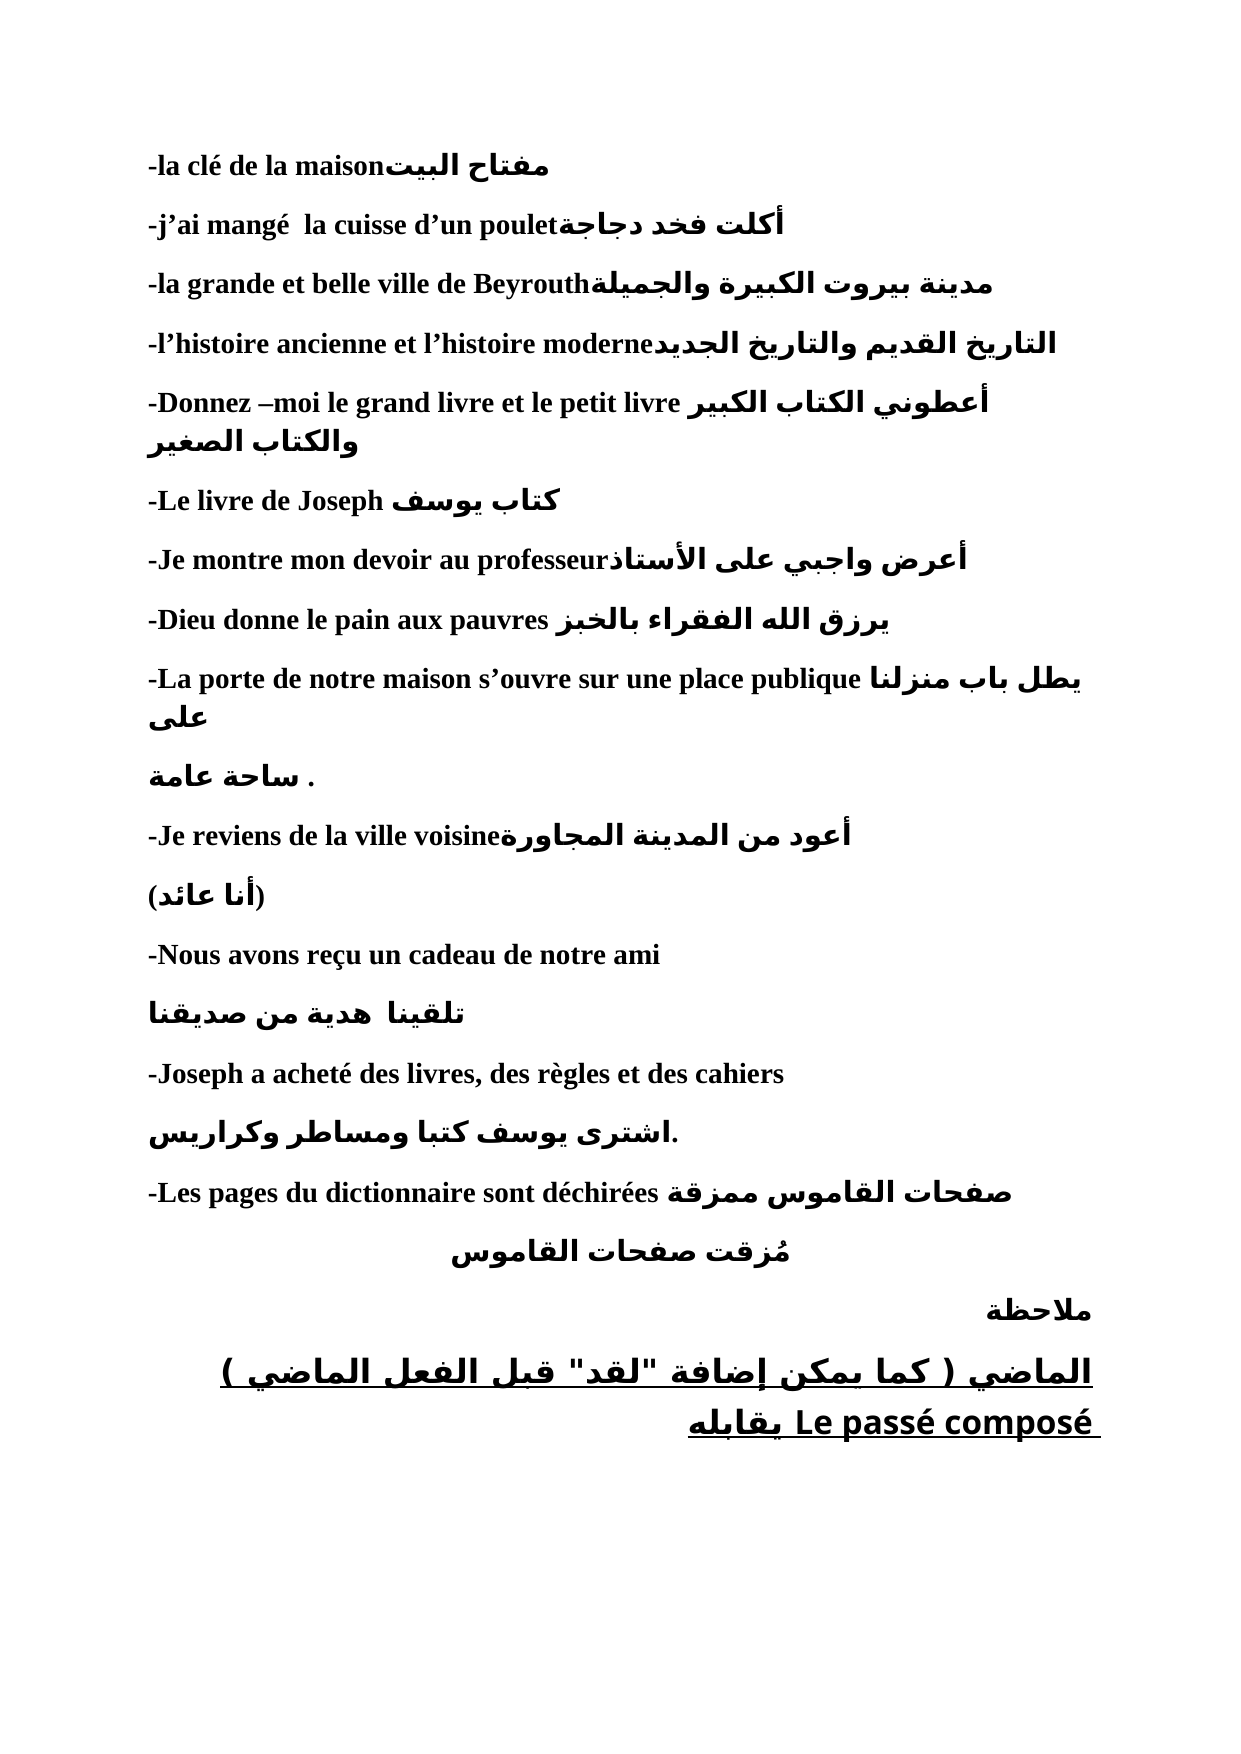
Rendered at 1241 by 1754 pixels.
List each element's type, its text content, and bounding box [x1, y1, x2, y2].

text -Dieu donne le pain aux pauvres يرزق الله الفقراء بالخبز [148, 602, 1093, 635]
text -l’histoire ancienne et l’histoire moderneالتاريخ القديم والتاريخ الجديد [148, 326, 1093, 359]
text ساحة عامة . [148, 759, 1093, 793]
text تلقينا هدية من صديقنا [148, 997, 1093, 1030]
text -Je montre mon devoir au professeurأعرض واجبي على الأستاذ [148, 542, 1093, 576]
text -Nous avons reçu un cadeau de notre ami [148, 937, 1093, 971]
text اشترى يوسف كتبا ومساطر وكراريس. [148, 1115, 1093, 1149]
text -Le livre de Joseph كتاب يوسف [148, 483, 1093, 517]
text ملاحظة [148, 1293, 1093, 1327]
text مُزقت صفحات القاموس [148, 1234, 1093, 1268]
text -Je reviens de la ville voisineأعود من المدينة المجاورة [148, 818, 1093, 852]
text (أنا عائد) [148, 878, 1093, 911]
text -Joseph a acheté des livres, des règles et des cahiers [148, 1056, 1093, 1089]
text -Les pages du dictionnaire sont déchirées صفحات القاموس ممزقة [148, 1175, 1093, 1208]
text -la grande et belle ville de Beyrouthمدينة بيروت الكبيرة والجميلة [148, 266, 1093, 300]
text -j’ai mangé la cuisse d’un pouletأكلت فخد دجاجة [148, 207, 1093, 241]
text -la clé de la maisonمفتاح البيت [148, 148, 1093, 181]
text الماضي ( كما يمكن إضافة "لقد" قبل الفعل الماضي ) يقابله Le passé composé [148, 1353, 1093, 1444]
text -La porte de notre maison s’ouvre sur une place publiqueيطل باب منزلنا على [148, 661, 1093, 733]
text -Donnez –moi le grand livre et le petit livreأعطوني الكتاب الكبير والكتاب الصغير [148, 385, 1093, 457]
